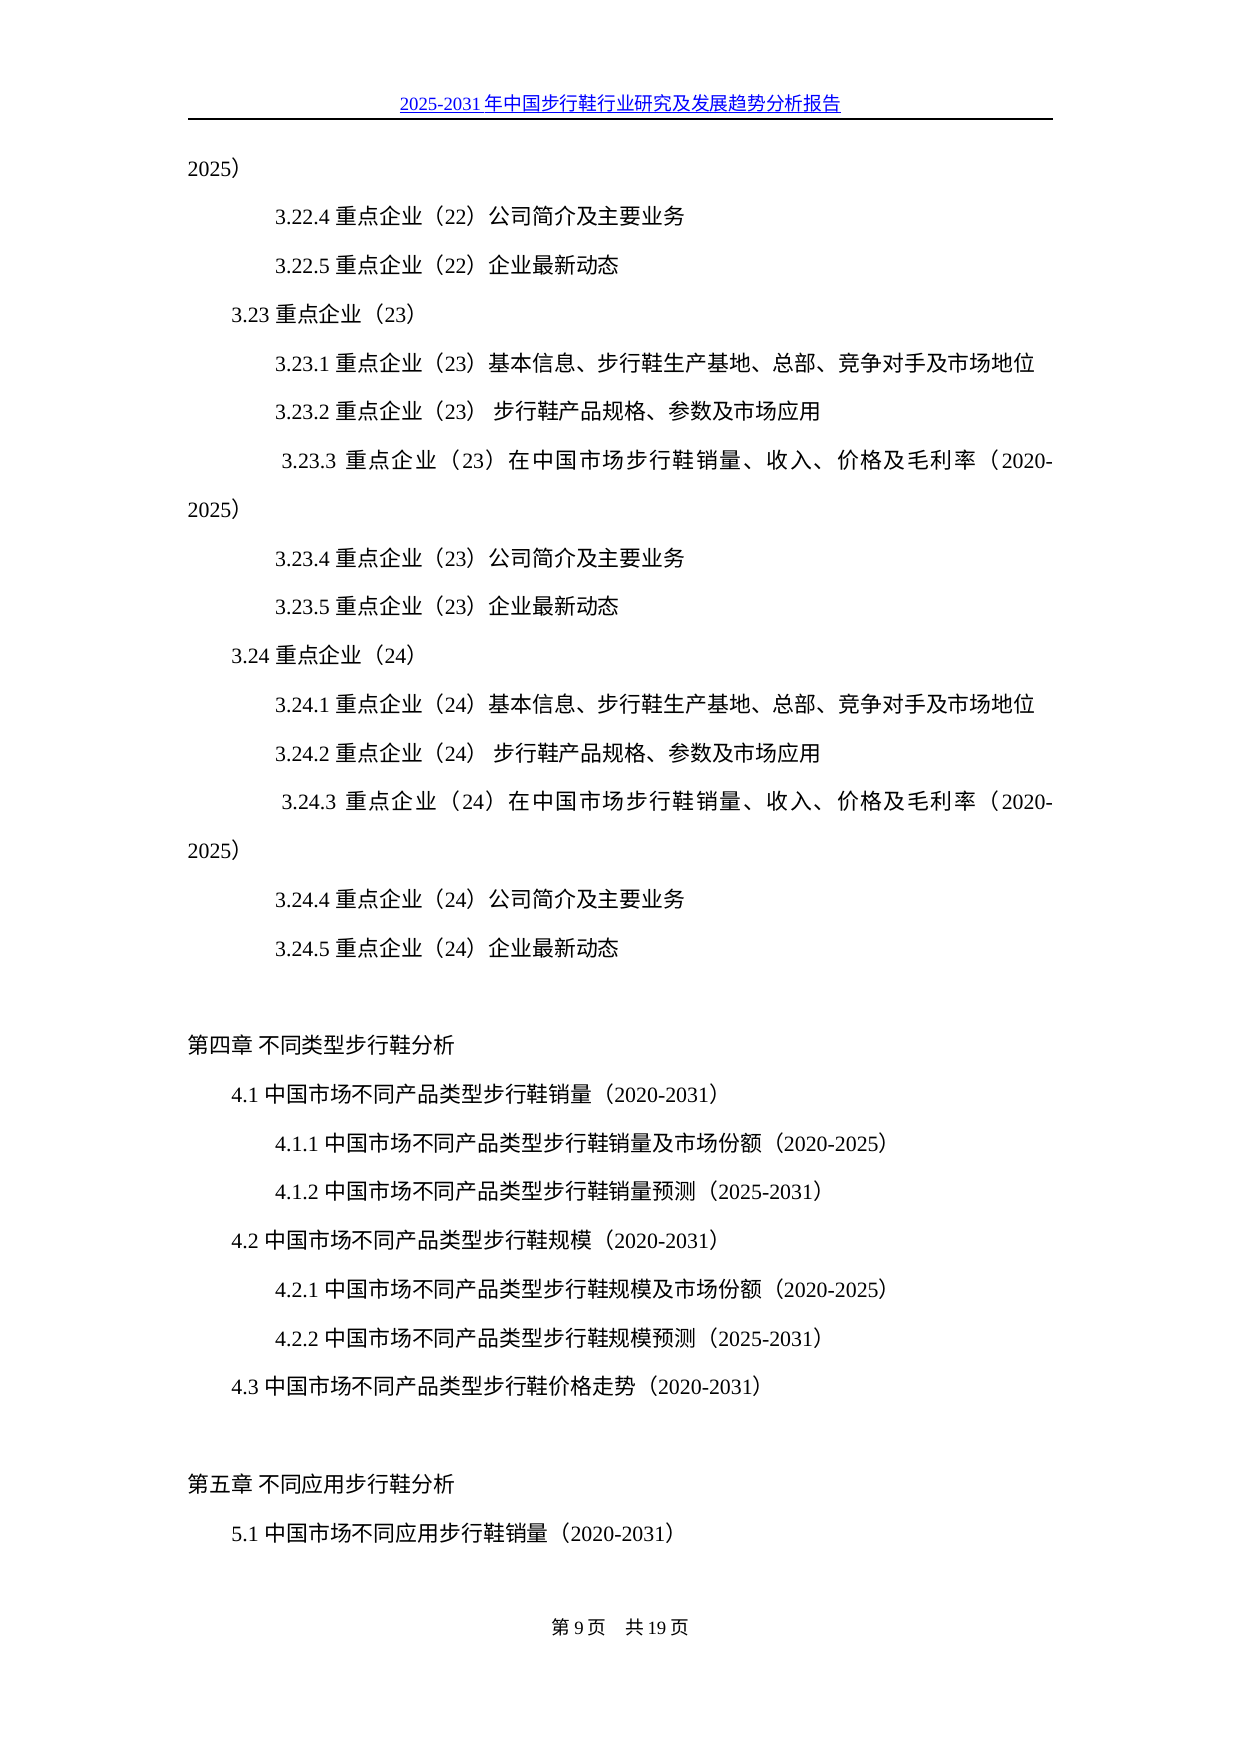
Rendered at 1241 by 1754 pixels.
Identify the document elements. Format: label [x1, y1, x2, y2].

text [187, 150, 1053, 1548]
